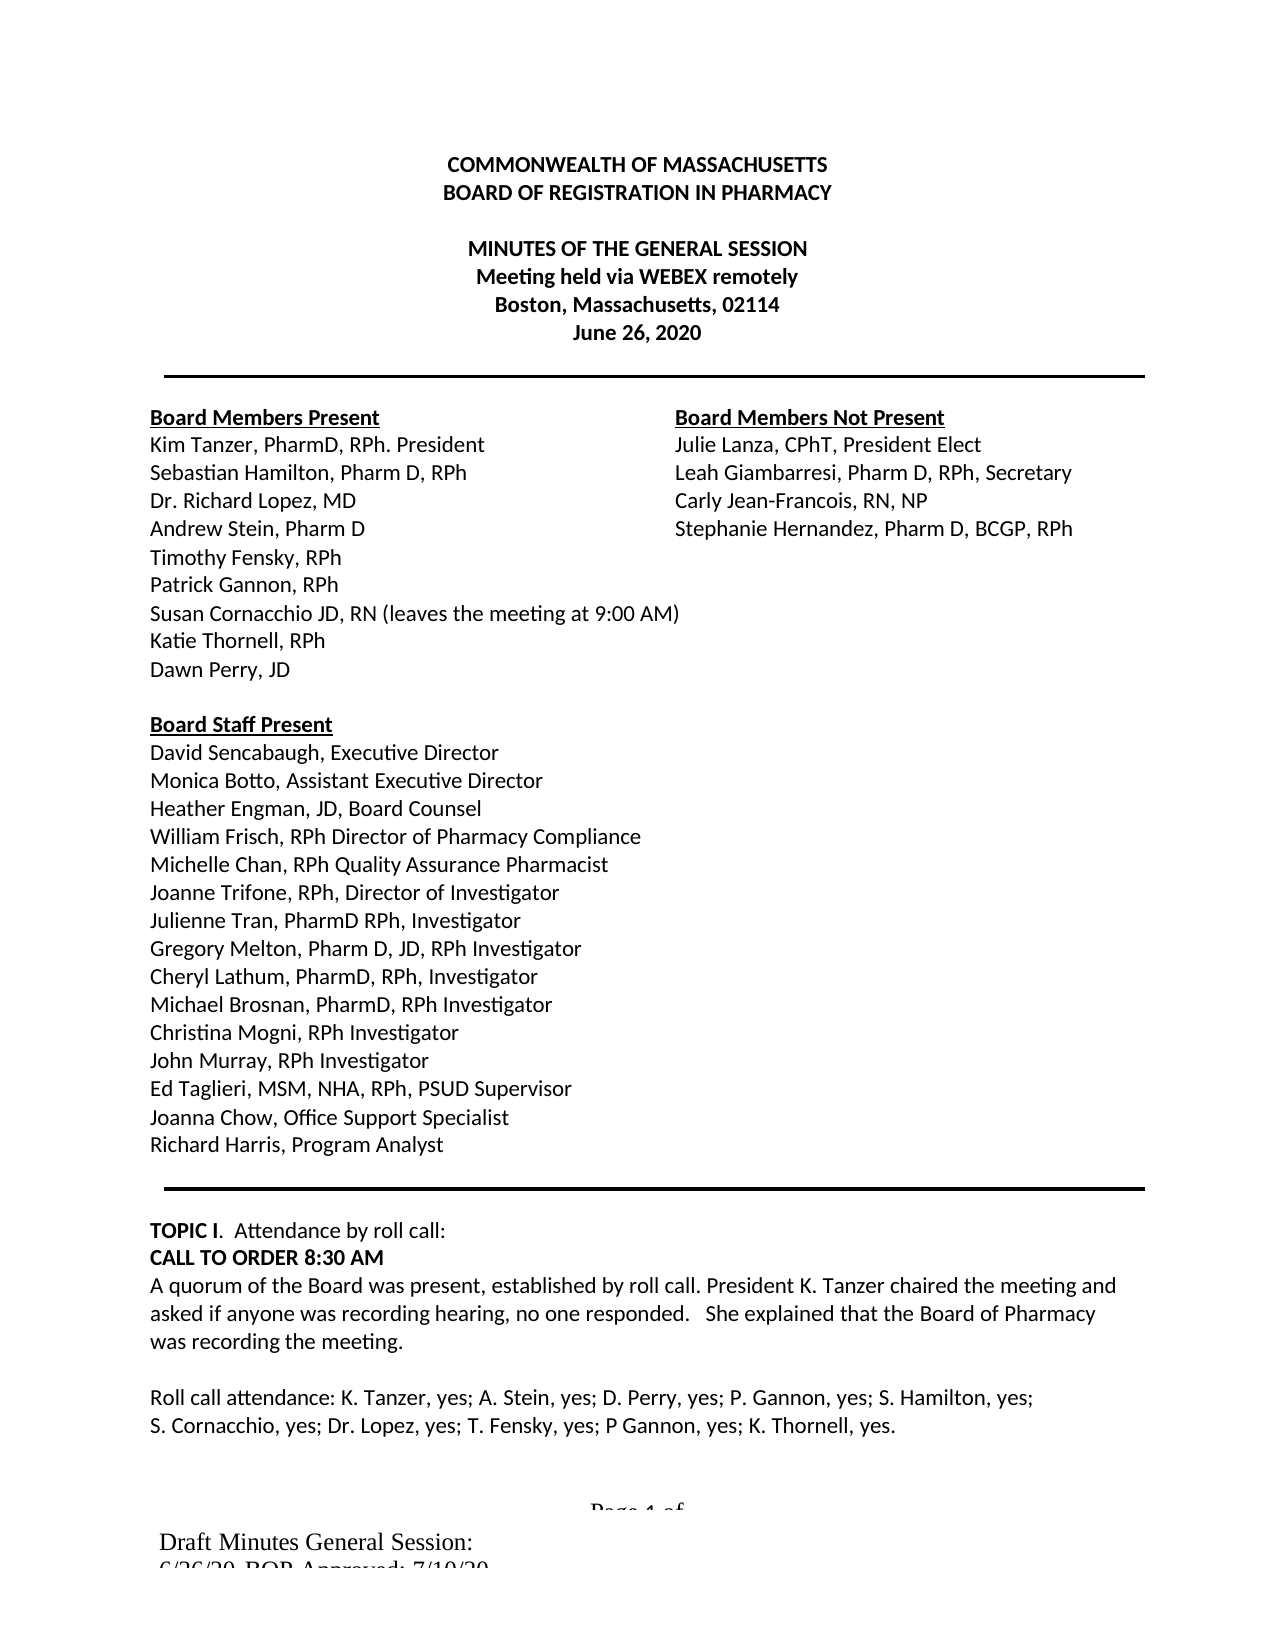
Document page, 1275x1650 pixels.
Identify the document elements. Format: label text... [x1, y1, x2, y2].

text William Frisch, RPh Director of Pharmacy Compliance Michelle Chan, RPh Quality Assurance Pharmacist Joanne Trifone, RPh, Director of Investigator [150, 822, 670, 906]
subtitle Board Staff Present [150, 710, 1142, 738]
text MINUTES OF THE GENERAL SESSION [133, 234, 1142, 262]
text TOPIC I. Attendance by roll call: [150, 1217, 591, 1243]
text Dr. Richard Lopez, MD Carly Jean-Francois, RN, NP [150, 487, 1142, 514]
text Julienne Tran, PharmD RPh, Investigator Gregory Melton, Pharm D, JD, RPh Investigator Cheryl Lathum, PharmD, RPh, Investigator Michael Brosnan, PharmD, RPh Investigator Christina Mogni, RPh Investigator [150, 906, 591, 1047]
text Patrick Gannon, RPh [150, 571, 1142, 599]
text Susan Cornacchio JD, RN (leaves the meeting at 9:00 AM) Katie Thornell, RPh [150, 599, 722, 655]
text Kim Tanzer, PharmD, RPh. President Julie Lanza, CPhT, President Elect [150, 431, 1142, 458]
text Sebastian Hamilton, Pharm D, RPh Leah Giambarresi, Pharm D, RPh, Secretary [150, 458, 1142, 487]
text Meeting held via WEBEX remotely Boston, Massachusetts, 02114 [474, 262, 799, 318]
text Roll call attendance: K. Tanzer, yes; A. Stein, yes; D. Perry, yes; P. Gannon, yes; S. Hamilton, yes; [150, 1383, 1142, 1412]
subtitle CALL TO ORDER 8:30 AM [150, 1243, 1142, 1271]
text Dawn Perry, JD [150, 655, 1142, 683]
text David Sencabaugh, Executive Director Monica Botto, Assistant Executive Director Heather Engman, JD, Board Counsel [150, 738, 565, 822]
text June 26, 2020 [474, 318, 800, 346]
text Ed Taglieri, MSM, NHA, RPh, PSUD Supervisor Joanna Chow, Office Support Specialist Richard Harris, Program Analyst [150, 1074, 575, 1159]
subtitle COMMONWEALTH OF MASSACHUSETTS BOARD OF REGISTRATION IN PHARMACY [442, 150, 833, 206]
text A quorum of the Board was present, established by roll call. President K. Tanzer chaired the meeting and asked if anyone was recording hearing, no one responded. She explained that the Board of Pharmacy was recording the meeting. [150, 1271, 1118, 1356]
text John Murray, RPh Investigator [150, 1047, 1142, 1074]
list Cornacchio, yes; Dr. Lopez, yes; T. Fensky, yes; P Gannon, yes; K. Thornell, yes. [150, 1412, 1142, 1439]
text Andrew Stein, Pharm D Stephanie Hernandez, Pharm D, BCGP, RPh Timothy Fensky, RPh [150, 514, 1075, 571]
text Board Members Present Board Members Not Present [150, 404, 1142, 431]
